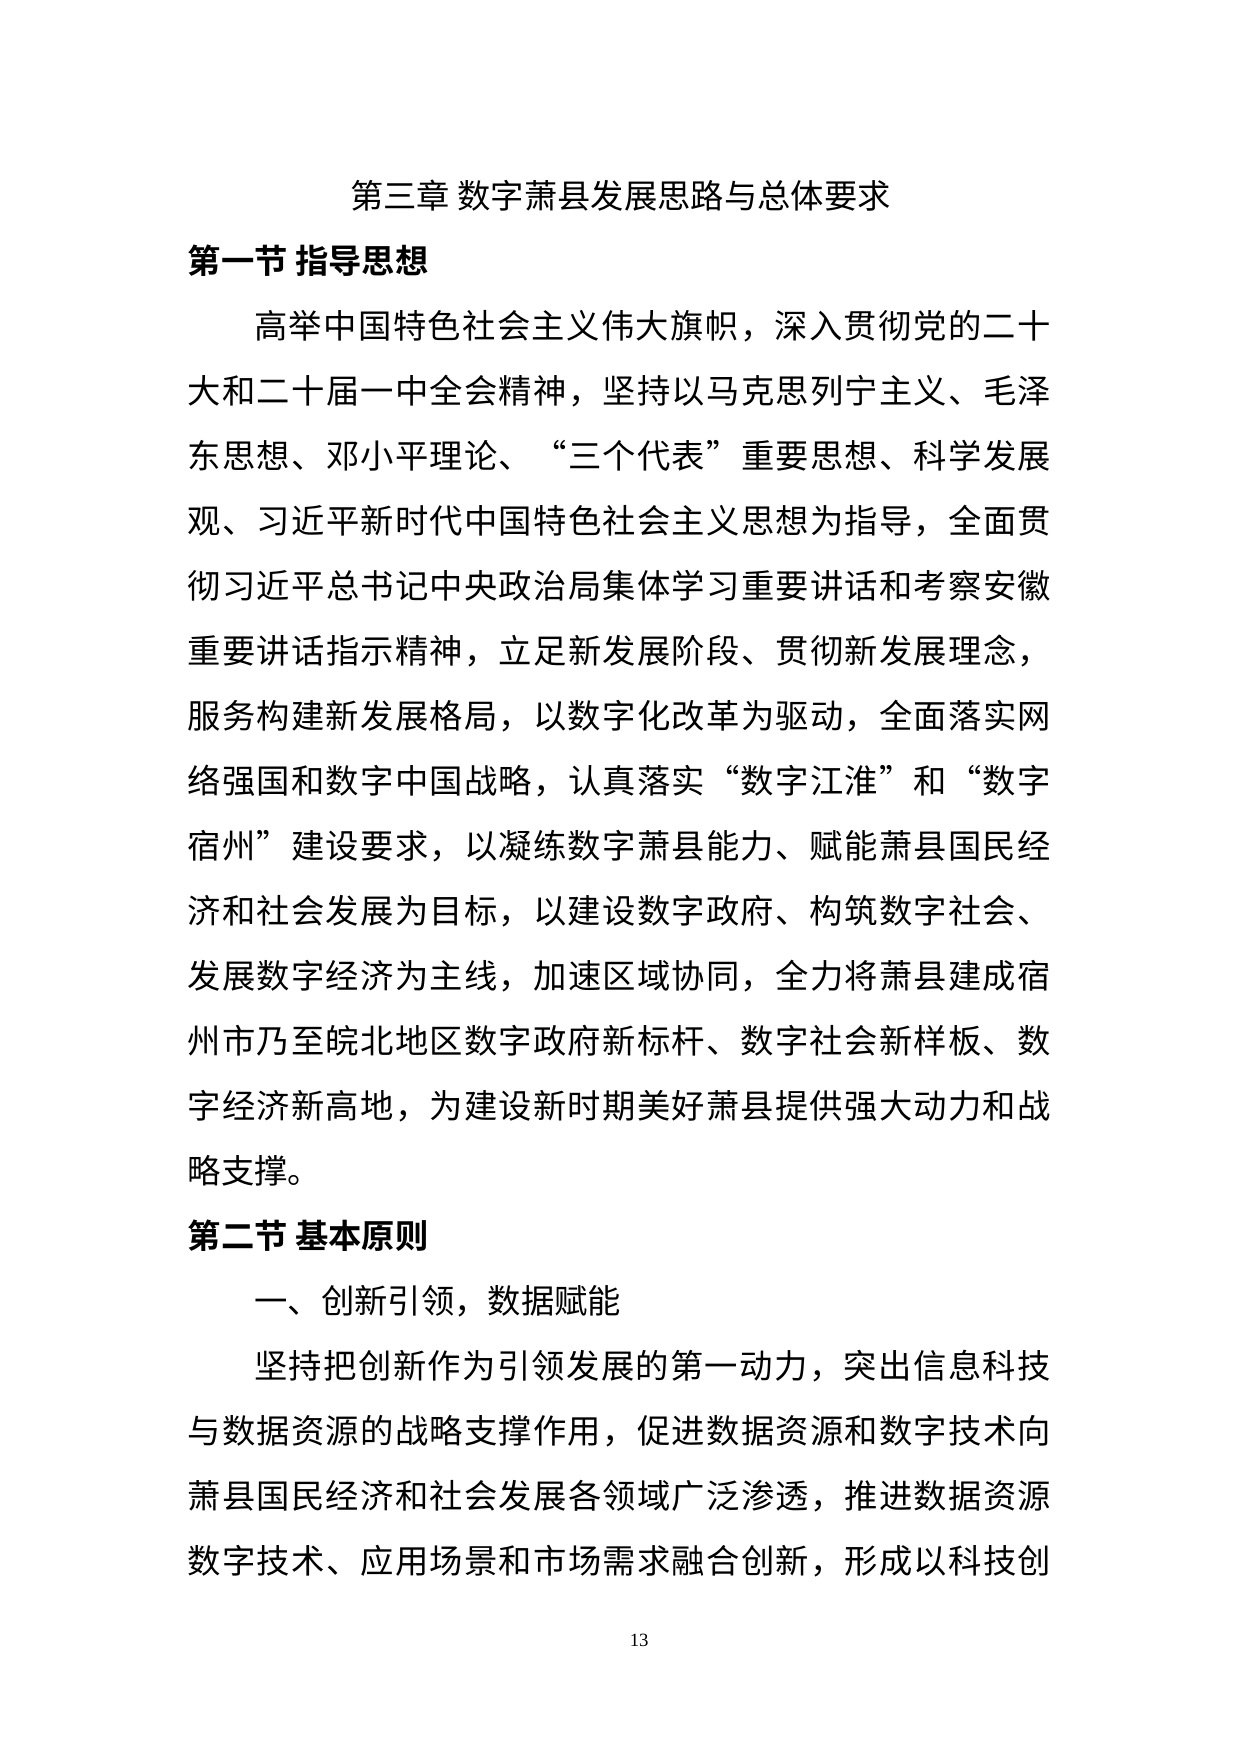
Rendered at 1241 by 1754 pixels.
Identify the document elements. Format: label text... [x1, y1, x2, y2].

subtitle 第一节 指导思想 [187, 227, 1053, 292]
subtitle 一、创新引领，数据赋能 [187, 1267, 1053, 1332]
subtitle 第三章 数字萧县发展思路与总体要求 [187, 162, 1053, 227]
text 高举中国特色社会主义伟大旗帜，深入贯彻党的二十大和二十届一中全会精神，坚持以马克思列宁主义、毛泽东思想、邓小平理论、“三个代表”重要思想、科学发展观、习近平新时代中国特色社会主义思想为指导，全面贯彻习近平总书记中央政治局集体学习重要讲话和考察安徽重要讲话指示精神，立足新发展阶段、贯彻新发展理念，服务构建新发展格局，以数字化改革为驱动，全面落实网络强国和数字中国战略，认真落实“数字江淮”和“数字宿州”建设要求，以凝练数字萧县能力、赋能萧县国民经济和社会发展为目标，以建设数字政府、构筑数字社会、发展数字经济为主线，加速区域协同，全力将萧县建成宿州市乃至皖北地区数字政府新标杆、数字社会新样板、数字经济新高地，为建设新时期美好萧县提供强大动力和战略支撑。 [187, 292, 1053, 1202]
subtitle 第二节 基本原则 [187, 1202, 1053, 1267]
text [187, 1332, 1053, 1592]
